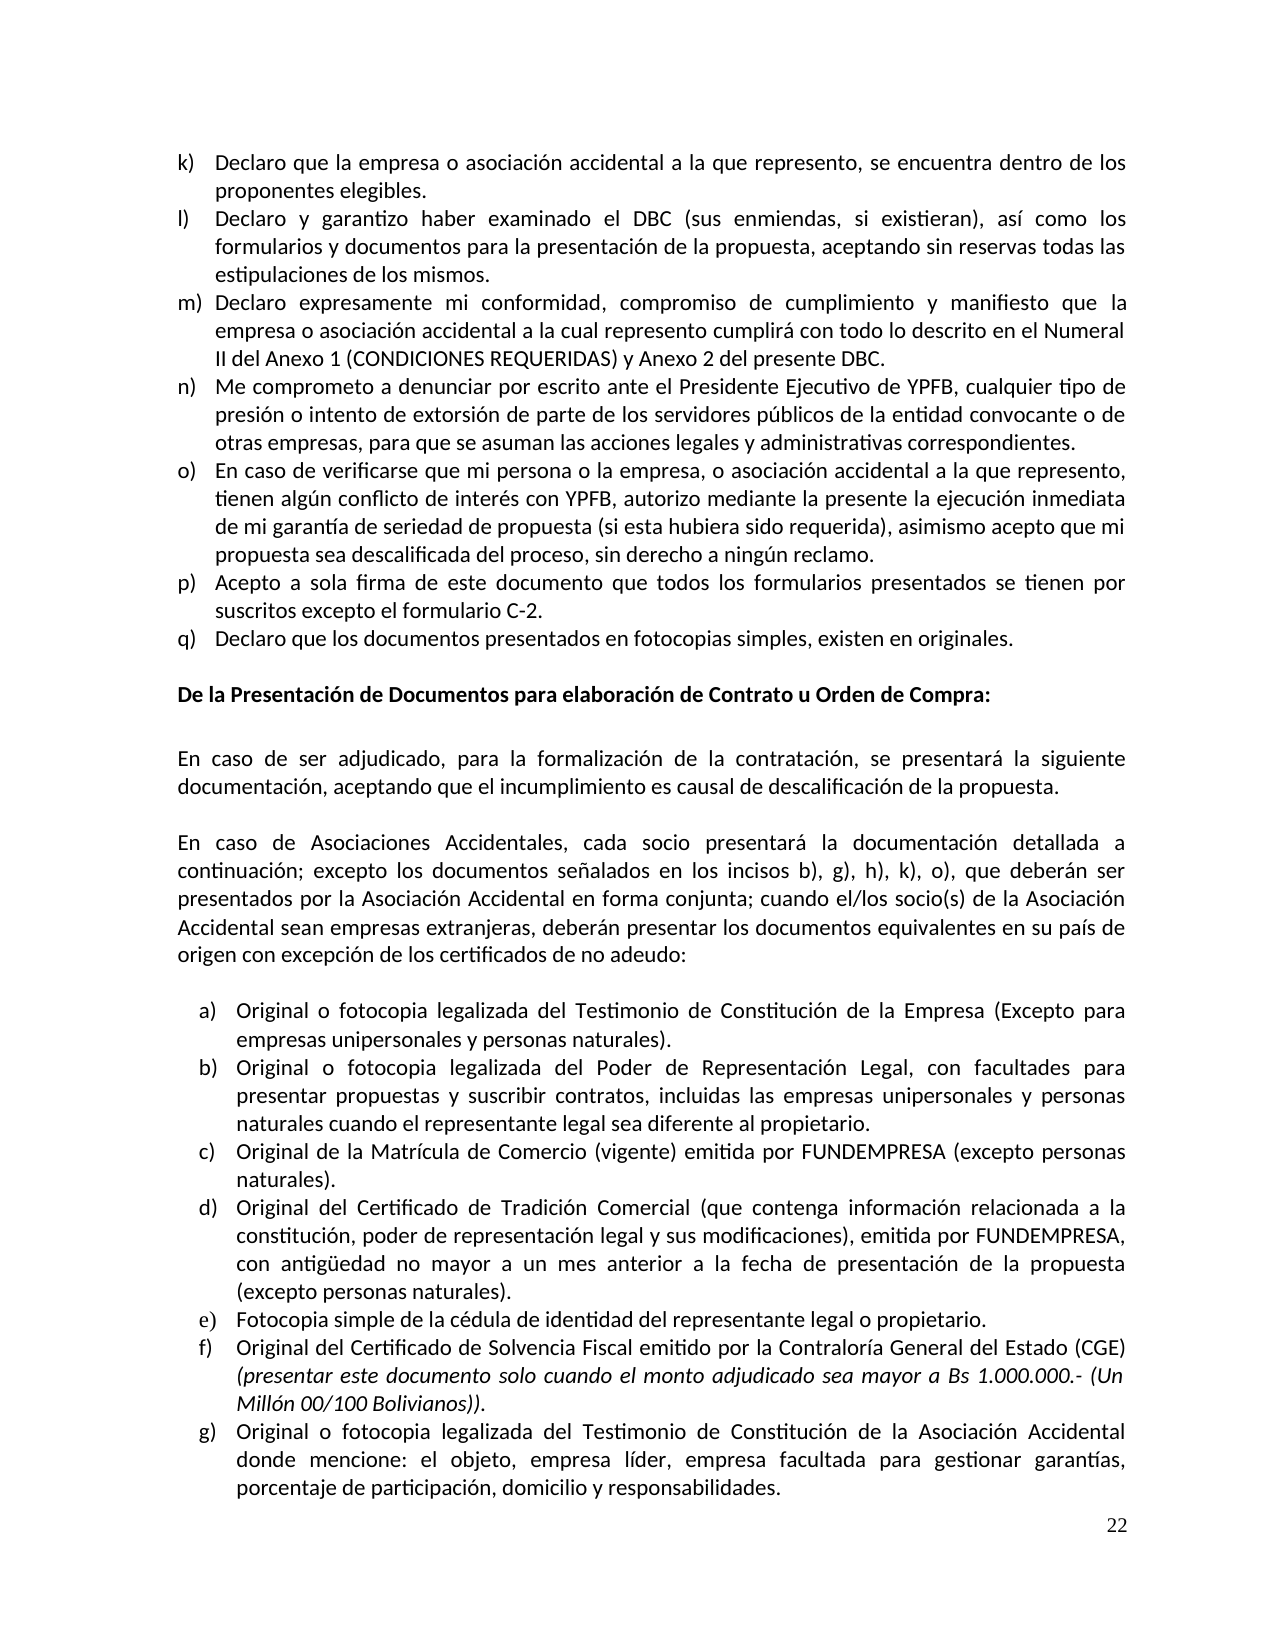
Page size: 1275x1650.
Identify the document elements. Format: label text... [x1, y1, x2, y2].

text En caso de Asociaciones Accidentales, cada socio presentará la documentación detallada a continuación; excepto los documentos señalados en los incisos b), g), h), k), o), que deberán ser presentados por la Asociación Accidental en forma conjunta; cuando el/los socio(s) de la Asociación Accidental sean empresas extranjeras, deberán presentar los documentos equivalentes en su país de origen con excepción de los certificados de no adeudo: [177, 828, 1127, 969]
list Original del Certificado de Tradición Comercial (que contenga información relacionada a la constitución, poder de representación legal y sus modificaciones), emitida por FUNDEMPRESA, con antigüedad no mayor a un mes anterior a la fecha de presentación de la propuesta (excepto personas naturales). [199, 1193, 1127, 1305]
text En caso de ser adjudicado, para la formalización de la contratación, se presentará la siguiente documentación, aceptando que el incumplimiento es causal de descalificación de la propuesta. [177, 744, 1127, 801]
list Me comprometo a denunciar por escrito ante el Presidente Ejecutivo de YPFB, cualquier tipo de presión o intento de extorsión de parte de los servidores públicos de la entidad convocante o de otras empresas, para que se asuman las acciones legales y administrativas correspondientes. [177, 372, 1127, 456]
list Declaro expresamente mi conformidad, compromiso de cumplimiento y manifiesto que la empresa o asociación accidental a la cual represento cumplirá con todo lo descrito en el Numeral II del Anexo 1 (CONDICIONES REQUERIDAS) y Anexo 2 del presente DBC. [177, 288, 1127, 372]
list Original o fotocopia legalizada del Testimonio de Constitución de la Empresa (Excepto para empresas unipersonales y personas naturales). [199, 997, 1127, 1053]
list Original del Certificado de Solvencia Fiscal emitido por la Contraloría General del Estado (CGE) (presentar este documento solo cuando el monto adjudicado sea mayor a Bs 1.000.000.- (Un Millón 00/100 Bolivianos)). [199, 1333, 1127, 1417]
list Original o fotocopia legalizada del Testimonio de Constitución de la Asociación Accidental donde mencione: el objeto, empresa líder, empresa facultada para gestionar garantías, porcentaje de participación, domicilio y responsabilidades. [199, 1417, 1127, 1501]
list Declaro que la empresa o asociación accidental a la que represento, se encuentra dentro de los proponentes elegibles. [177, 148, 1127, 204]
list Acepto a sola firma de este documento que todos los formularios presentados se tienen por suscritos excepto el formulario C-2. [177, 568, 1127, 624]
list En caso de verificarse que mi persona o la empresa, o asociación accidental a la que represento, tienen algún conflicto de interés con YPFB, autorizo mediante la presente la ejecución inmediata de mi garantía de seriedad de propuesta (si esta hubiera sido requerida), asimismo acepto que mi propuesta sea descalificada del proceso, sin derecho a ningún reclamo. [177, 456, 1127, 568]
list De la Presentación de Documentos para elaboración de Contrato u Orden de Compra: [177, 680, 1127, 708]
list Fotocopia simple de la cédula de identidad del representante legal o propietario. [199, 1305, 1127, 1333]
list Original o fotocopia legalizada del Poder de Representación Legal, con facultades para presentar propuestas y suscribir contratos, incluidas las empresas unipersonales y personas naturales cuando el representante legal sea diferente al propietario. [199, 1053, 1127, 1137]
list Declaro que los documentos presentados en fotocopias simples, existen en originales. [177, 624, 1127, 652]
list Original de la Matrícula de Comercio (vigente) emitida por FUNDEMPRESA (excepto personas naturales). [199, 1137, 1127, 1193]
list Declaro y garantizo haber examinado el DBC (sus enmiendas, si existieran), así como los formularios y documentos para la presentación de la propuesta, aceptando sin reservas todas las estipulaciones de los mismos. [177, 204, 1127, 288]
